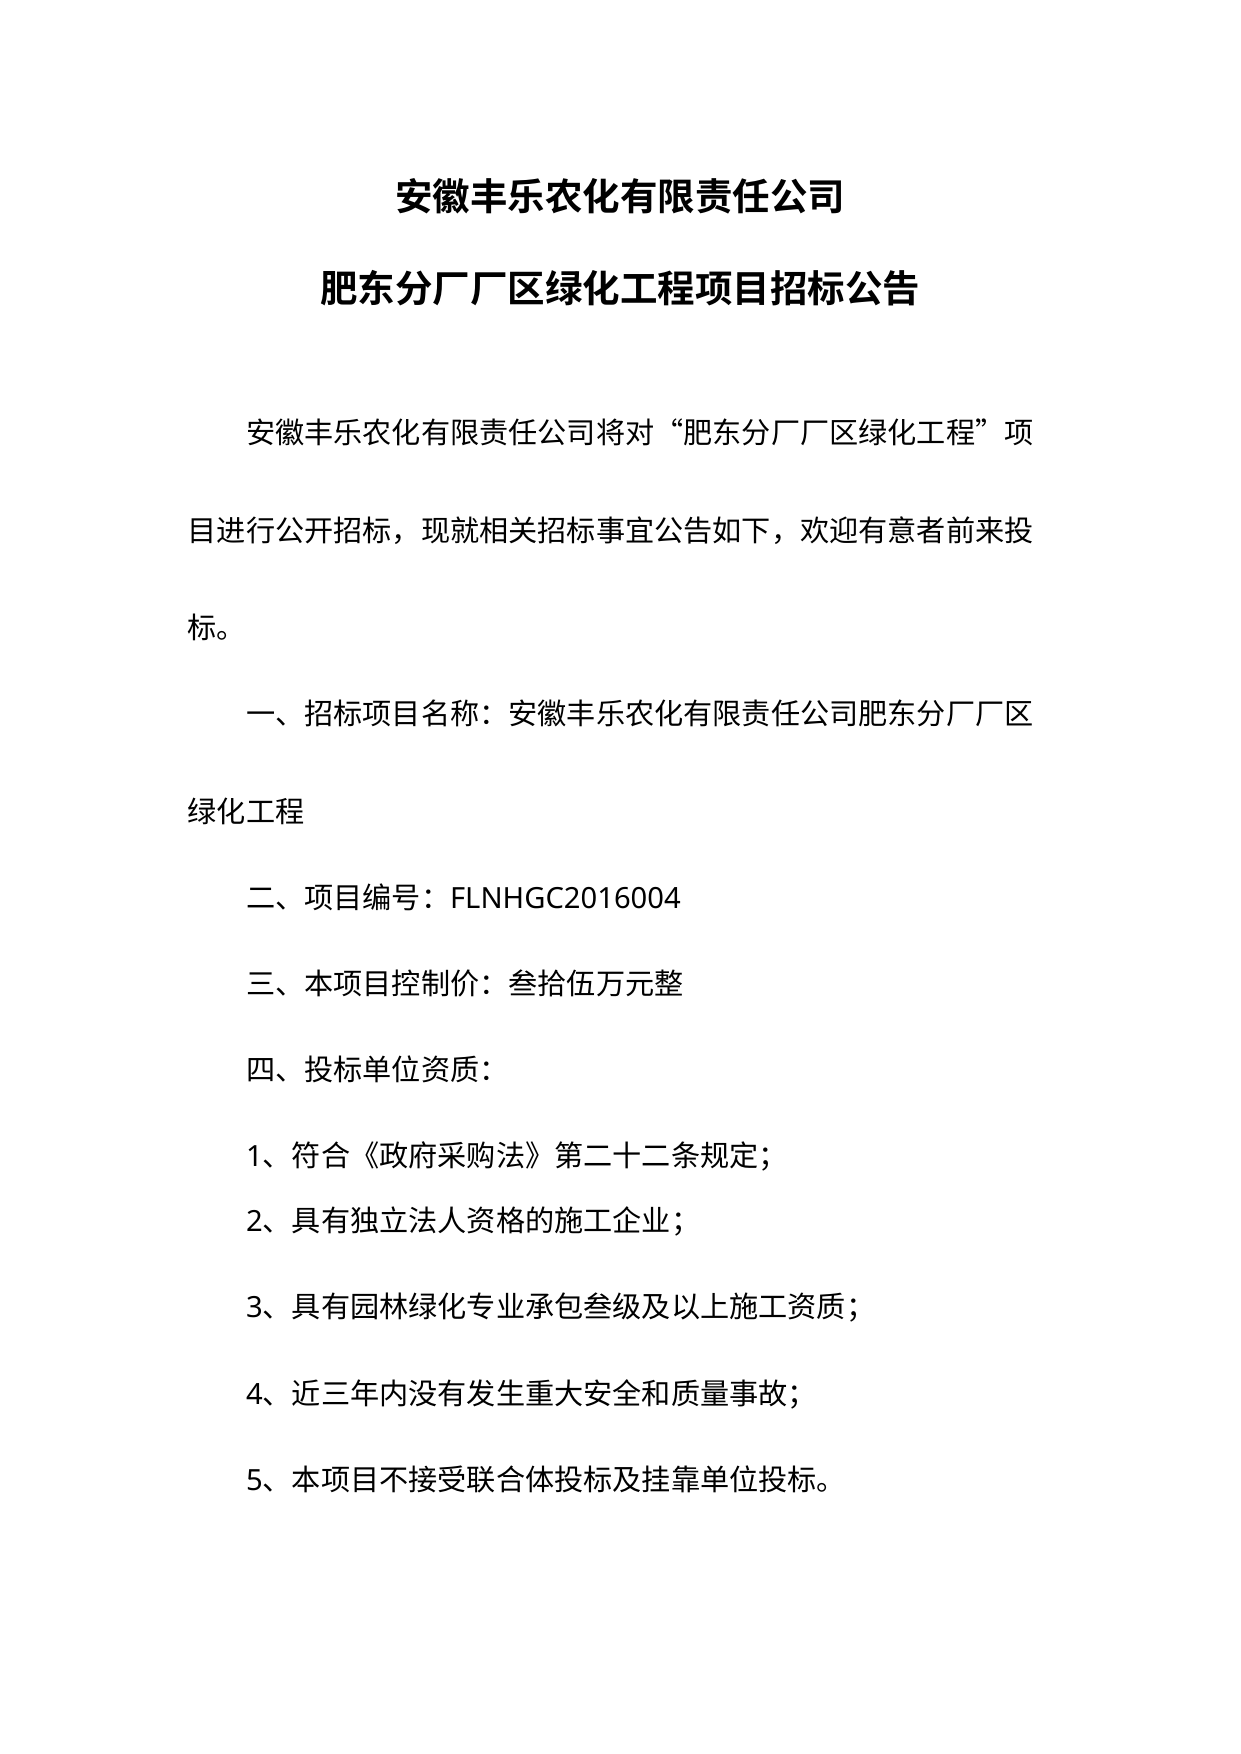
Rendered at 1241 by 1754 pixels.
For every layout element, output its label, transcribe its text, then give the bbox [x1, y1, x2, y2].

text 安徽丰乐农化有限责任公司将对“肥东分厂厂区绿化工程”项目进行公开招标，现就相关招标事宜公告如下，欢迎有意者前来投标。 [187, 398, 1053, 658]
text 三、本项目控制价：叁拾伍万元整 [187, 949, 1053, 1014]
text 4、近三年内没有发生重大安全和质量事故； [187, 1359, 1053, 1424]
text 肥东分厂厂区绿化工程项目招标公告 [187, 254, 1053, 319]
text 1、符合《政府采购法》第二十二条规定； [187, 1122, 1053, 1187]
text 3、具有园林绿化专业承包叁级及以上施工资质； [187, 1273, 1053, 1338]
text 安徽丰乐农化有限责任公司 [187, 162, 1053, 227]
text 四、投标单位资质： [187, 1036, 1053, 1101]
text 二、项目编号：FLNHGC2016004 [187, 863, 1053, 928]
text 2、具有独立法人资格的施工企业； [187, 1187, 1053, 1252]
text 一、招标项目名称：安徽丰乐农化有限责任公司肥东分厂厂区绿化工程 [187, 679, 1053, 842]
text 5、本项目不接受联合体投标及挂靠单位投标。 [187, 1445, 1053, 1510]
